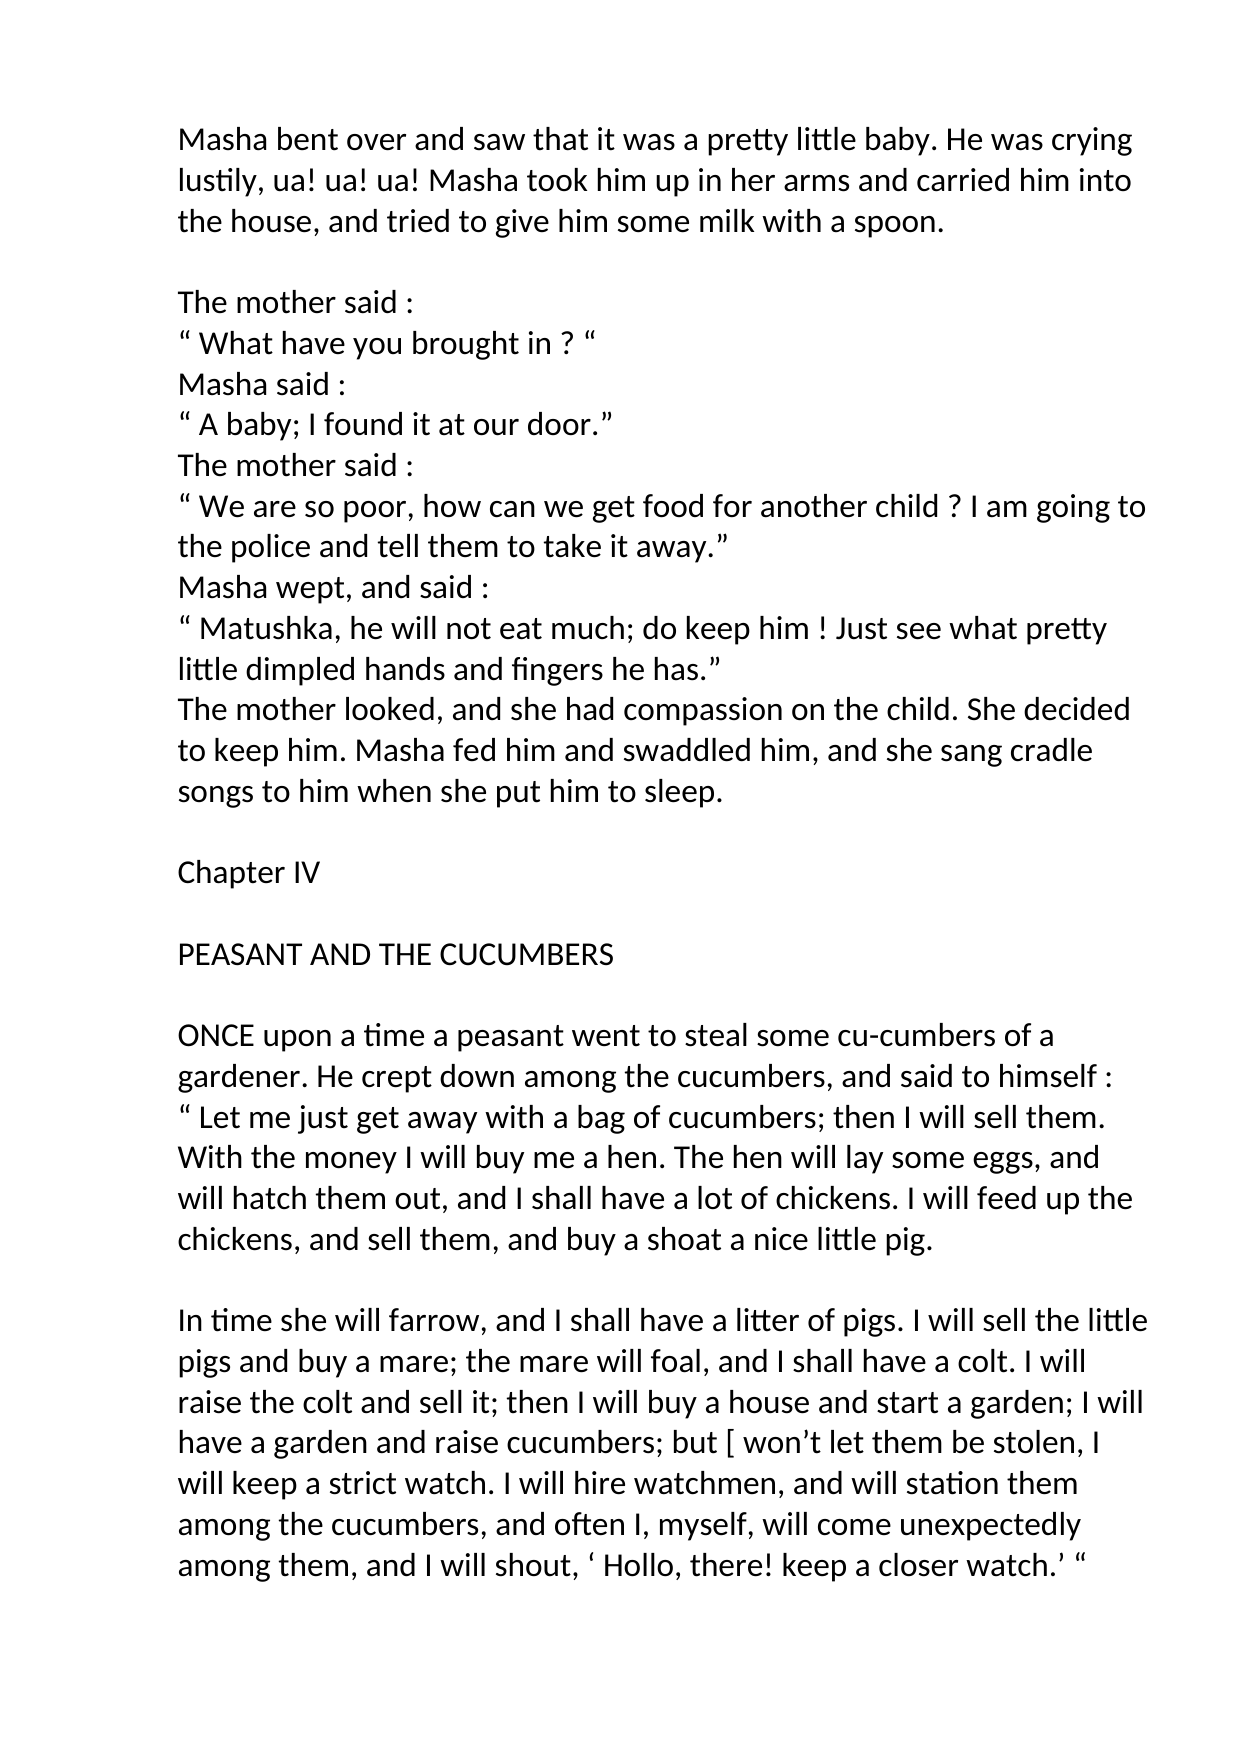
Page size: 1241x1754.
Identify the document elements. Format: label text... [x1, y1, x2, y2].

text Chapter IV [177, 851, 1152, 892]
text The mother said : [177, 444, 1152, 485]
text PEASANT AND THE CUCUMBERS [177, 933, 1152, 973]
text Masha bent over and saw that it was a pretty little baby. He was crying lustily, ua! ua! ua! Masha took him up in her arms and carried him into the house, and tried to give him some milk with a spoon. [177, 118, 1152, 240]
text “ A baby; I found it at our door.” [177, 403, 1152, 444]
text The mother looked, and she had compassion on the child. She decided to keep him. Masha fed him and swaddled him, and she sang cradle songs to him when she put him to sleep. [177, 688, 1152, 811]
text Masha said : [177, 362, 1152, 403]
text “ We are so poor, how can we get food for another child ? I am going to the police and tell them to take it away.” [177, 485, 1152, 566]
text Masha wept, and said : [177, 566, 1152, 607]
text “ Let me just get away with a bag of cucumbers; then I will sell them. With the money I will buy me a hen. The hen will lay some eggs, and will hatch them out, and I shall have a lot of chickens. I will feed up the chickens, and sell them, and buy a shoat a nice little pig. [177, 1096, 1152, 1258]
text In time she will farrow, and I shall have a litter of pigs. I will sell the little pigs and buy a mare; the mare will foal, and I shall have a colt. I will raise the colt and sell it; then I will buy a house and start a garden; I will have a garden and raise cucumbers; but [ won’t let them be stolen, I will keep a strict watch. I will hire watchmen, and will station them among the cucumbers, and often I, myself, will come unexpectedly among them, and I will shout, ‘ Hollo, there! keep a closer watch.’ “ [177, 1299, 1152, 1584]
text ONCE upon a time a peasant went to steal some cu-cumbers of a gardener. He crept down among the cucumbers, and said to himself : [177, 1014, 1152, 1096]
text “ Matushka, he will not eat much; do keep him ! Just see what pretty little dimpled hands and fingers he has.” [177, 607, 1152, 688]
text The mother said : [177, 281, 1152, 322]
text “ What have you brought in ? “ [177, 322, 1152, 362]
